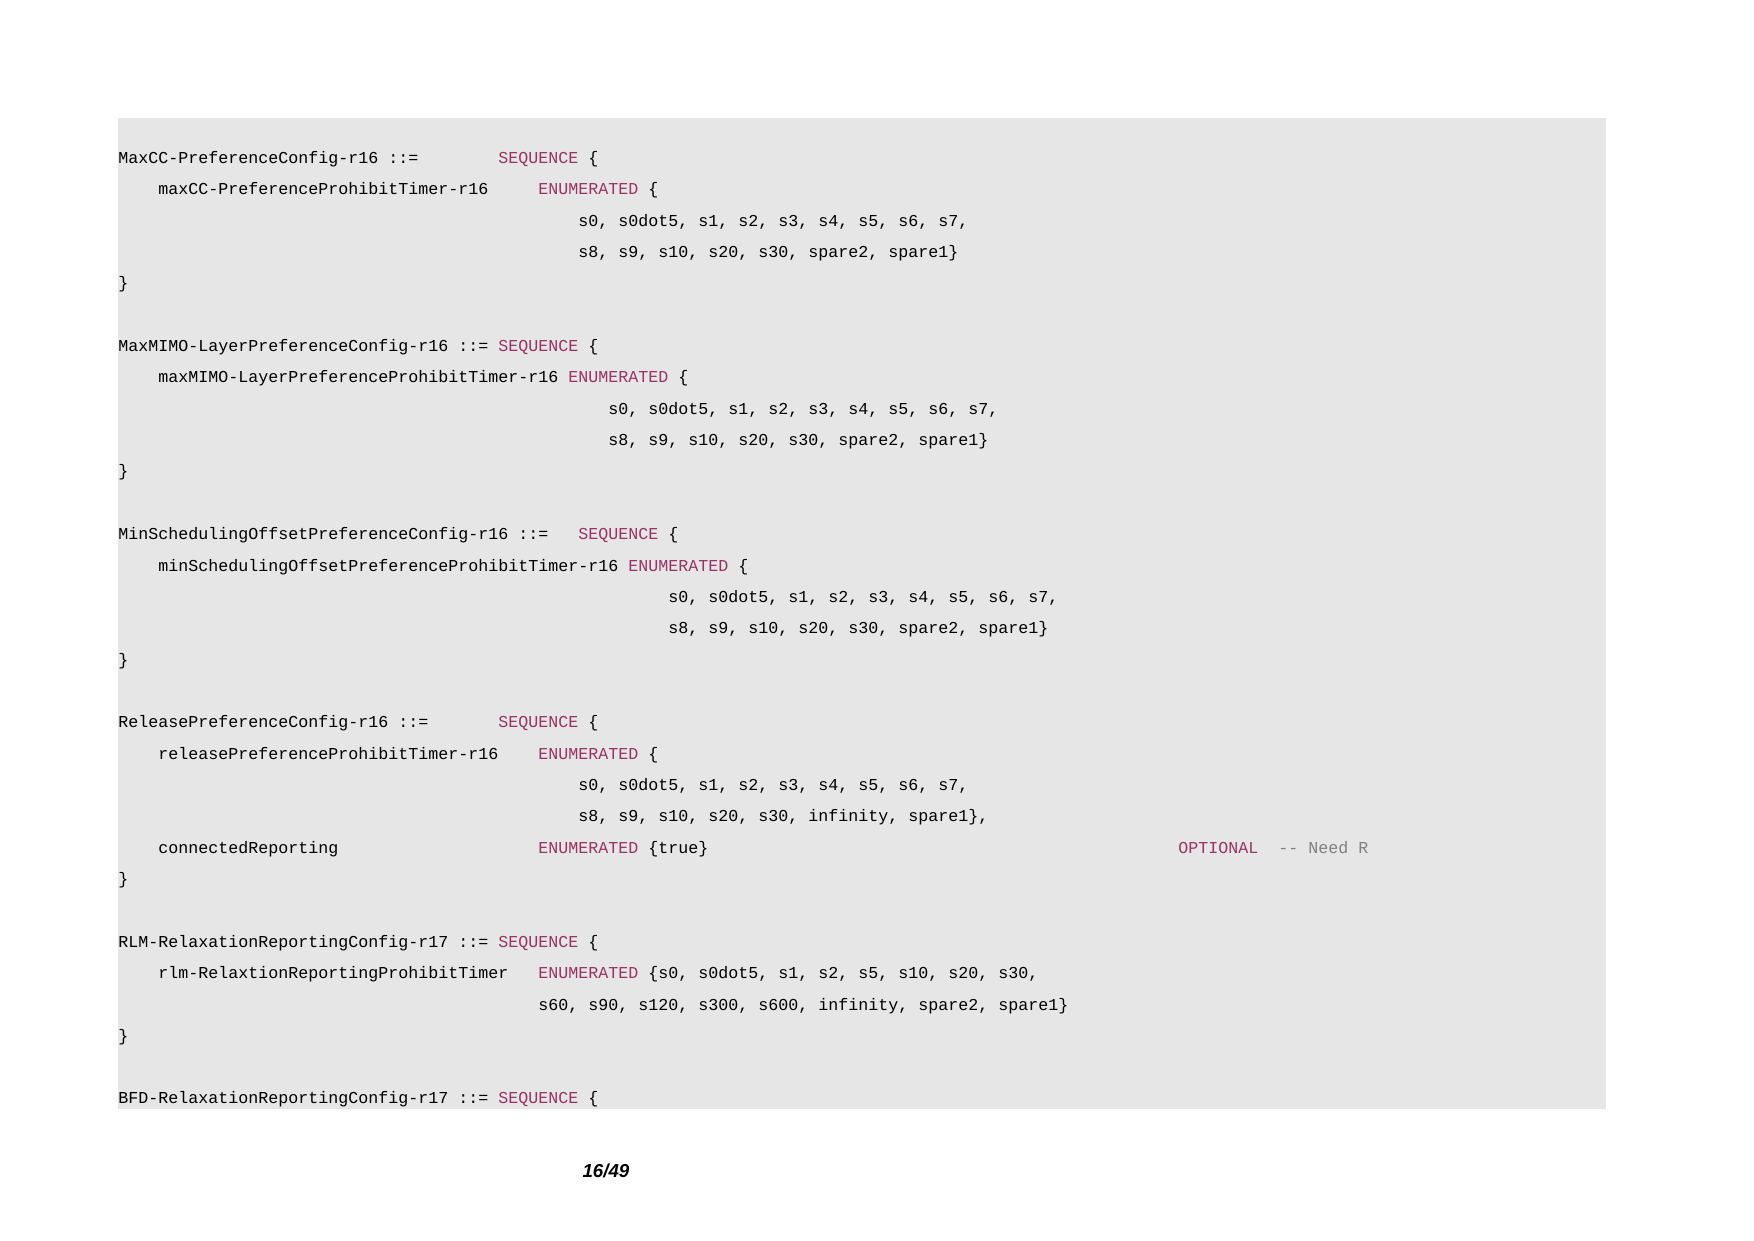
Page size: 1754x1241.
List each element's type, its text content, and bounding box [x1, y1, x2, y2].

text maxCC-PreferenceProhibitTimer-r16 ENUMERATED { [118, 181, 1606, 200]
text } [118, 463, 1606, 482]
text s0, s0dot5, s1, s2, s3, s4, s5, s6, s7, [118, 588, 1606, 607]
text maxMIMO-LayerPreferenceProhibitTimer-r16 ENUMERATED { [118, 369, 1606, 388]
text ReleasePreferenceConfig-r16 ::= SEQUENCE { [118, 714, 1606, 733]
text s0, s0dot5, s1, s2, s3, s4, s5, s6, s7, [118, 777, 1606, 795]
text rlm-RelaxtionReportingProhibitTimer ENUMERATED {s0, s0dot5, s1, s2, s5, s10, s20, s30, [118, 965, 1606, 983]
text BFD-RelaxationReportingConfig-r17 ::= SEQUENCE { [118, 1090, 1606, 1109]
text } [118, 275, 1606, 294]
text minSchedulingOffsetPreferenceProhibitTimer-r16 ENUMERATED { [118, 557, 1606, 576]
text s8, s9, s10, s20, s30, spare2, spare1} [118, 243, 1606, 262]
text s8, s9, s10, s20, s30, spare2, spare1} [118, 620, 1606, 639]
text connectedReporting ENUMERATED {true} OPTIONAL -- Need R [118, 839, 1606, 858]
text RLM-RelaxationReportingConfig-r17 ::= SEQUENCE { [118, 933, 1606, 952]
text s0, s0dot5, s1, s2, s3, s4, s5, s6, s7, [118, 400, 1606, 419]
text s8, s9, s10, s20, s30, infinity, spare1}, [118, 808, 1606, 827]
text s0, s0dot5, s1, s2, s3, s4, s5, s6, s7, [118, 212, 1606, 231]
text } [118, 651, 1606, 670]
text MinSchedulingOffsetPreferenceConfig-r16 ::= SEQUENCE { [118, 526, 1606, 544]
text } [118, 871, 1606, 889]
text s8, s9, s10, s20, s30, spare2, spare1} [118, 432, 1606, 451]
text releasePreferenceProhibitTimer-r16 ENUMERATED { [118, 745, 1606, 764]
text MaxMIMO-LayerPreferenceConfig-r16 ::= SEQUENCE { [118, 338, 1606, 356]
text MaxCC-PreferenceConfig-r16 ::= SEQUENCE { [118, 149, 1606, 168]
text } [118, 1027, 1606, 1046]
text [118, 996, 1606, 1015]
